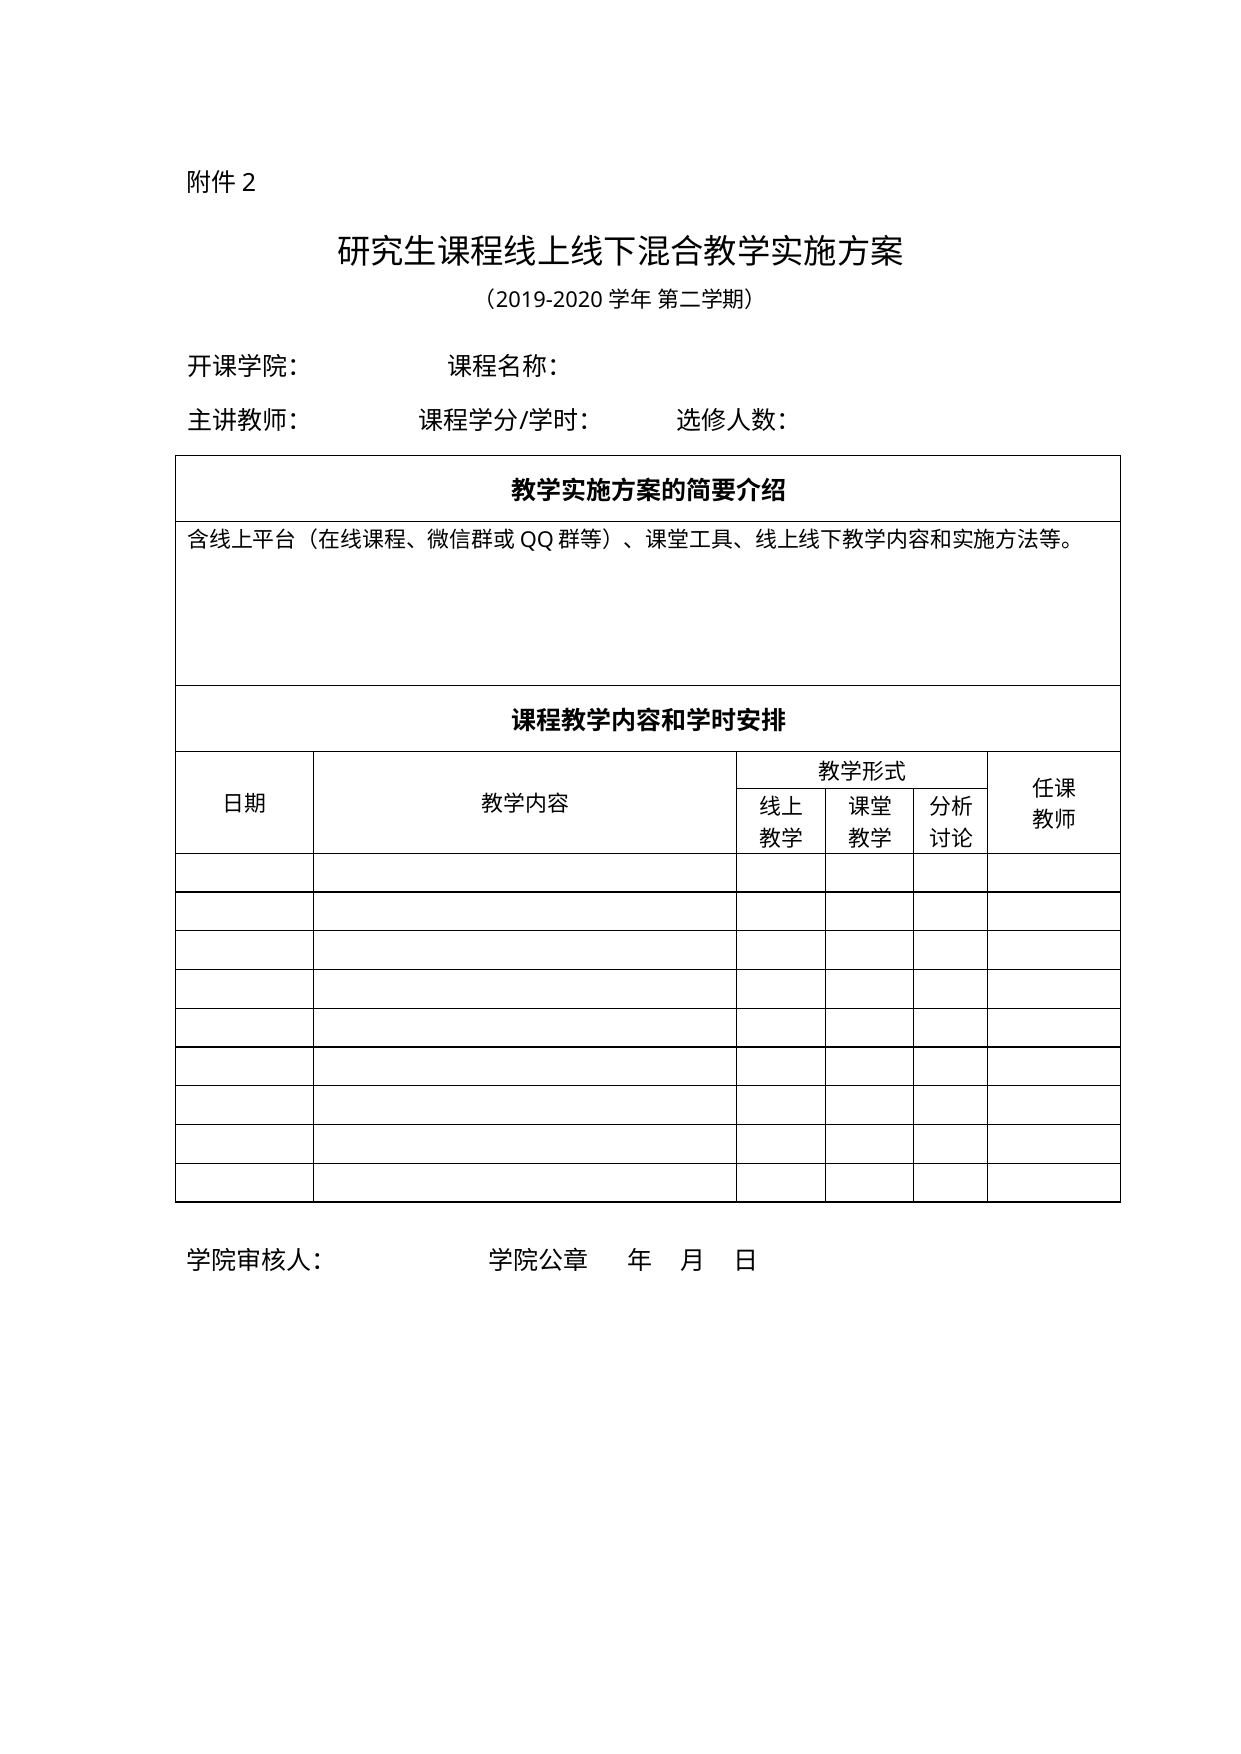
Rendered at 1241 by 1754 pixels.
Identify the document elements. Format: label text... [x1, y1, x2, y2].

table_cell [176, 1086, 313, 1124]
table_cell [826, 1125, 913, 1163]
table_cell [914, 1048, 987, 1085]
table_cell [176, 893, 313, 930]
table_cell [826, 1086, 913, 1124]
table_cell [314, 970, 736, 1008]
table_cell [914, 970, 987, 1008]
table_cell [314, 854, 736, 891]
table_cell [826, 854, 913, 891]
table_cell [988, 970, 1120, 1008]
table_cell 线上 教学 [737, 789, 825, 853]
text 研究生课程线上线下混合教学实施方案 [187, 216, 1053, 281]
table_cell [737, 854, 825, 891]
table_cell [988, 1048, 1120, 1085]
table_cell [914, 1009, 987, 1046]
table_cell [314, 893, 736, 930]
table_cell [914, 1125, 987, 1163]
table_cell [737, 1086, 825, 1124]
table_cell [176, 1164, 313, 1201]
table_cell [914, 931, 987, 969]
table_cell [737, 970, 825, 1008]
table_cell [737, 931, 825, 969]
table_cell [737, 1164, 825, 1201]
table_cell [988, 893, 1120, 930]
table_cell [314, 1164, 736, 1201]
table_cell [914, 893, 987, 930]
table_header 教学实施方案的简要介绍 [176, 456, 1120, 521]
table_cell [988, 1125, 1120, 1163]
table_cell [826, 1164, 913, 1201]
table_cell 课堂 教学 [826, 789, 913, 853]
table_cell [176, 854, 313, 891]
table_cell [314, 1009, 736, 1046]
table_cell [737, 1048, 825, 1085]
text 开课学院： 课程名称： [187, 346, 1053, 383]
table_cell [988, 854, 1120, 891]
table_cell [314, 1125, 736, 1163]
text 学院审核人： 学院公章 年 月 日 [187, 1241, 1053, 1277]
table_cell 课程教学内容和学时安排 [176, 686, 1120, 751]
table_cell [826, 970, 913, 1008]
table_cell [737, 1125, 825, 1163]
table_cell [914, 854, 987, 891]
table_cell [914, 1086, 987, 1124]
table_cell 含线上平台（在线课程、微信群或QQ群等）、课堂工具、线上线下教学内容和实施方法等。 [176, 522, 1120, 685]
table_cell 任课 教师 [988, 752, 1120, 853]
table_cell [826, 893, 913, 930]
table_cell [176, 931, 313, 969]
table_cell 教学内容 [314, 752, 736, 853]
table_cell [314, 1086, 736, 1124]
table_cell [988, 1164, 1120, 1201]
table_cell [176, 1048, 313, 1085]
table_cell 分析 讨论 [914, 789, 987, 853]
table_cell [826, 1009, 913, 1046]
table_cell [988, 1086, 1120, 1124]
table_cell [314, 931, 736, 969]
table_cell [988, 931, 1120, 969]
table_cell [176, 970, 313, 1008]
table_cell [914, 1164, 987, 1201]
table_cell 教学形式 [737, 752, 987, 788]
table_cell [176, 1125, 313, 1163]
table_cell [314, 1048, 736, 1085]
table_cell 日期 [176, 752, 313, 853]
text 附件2 [187, 162, 1053, 198]
table_cell [737, 1009, 825, 1046]
table_cell [826, 931, 913, 969]
table_cell [176, 1009, 313, 1046]
table_cell [826, 1048, 913, 1085]
text 主讲教师： 课程学分/学时： 选修人数： [187, 401, 1053, 437]
table_cell [737, 893, 825, 930]
table_cell [988, 1009, 1120, 1046]
text （2019-2020 学年 第二学期） [187, 281, 1053, 314]
